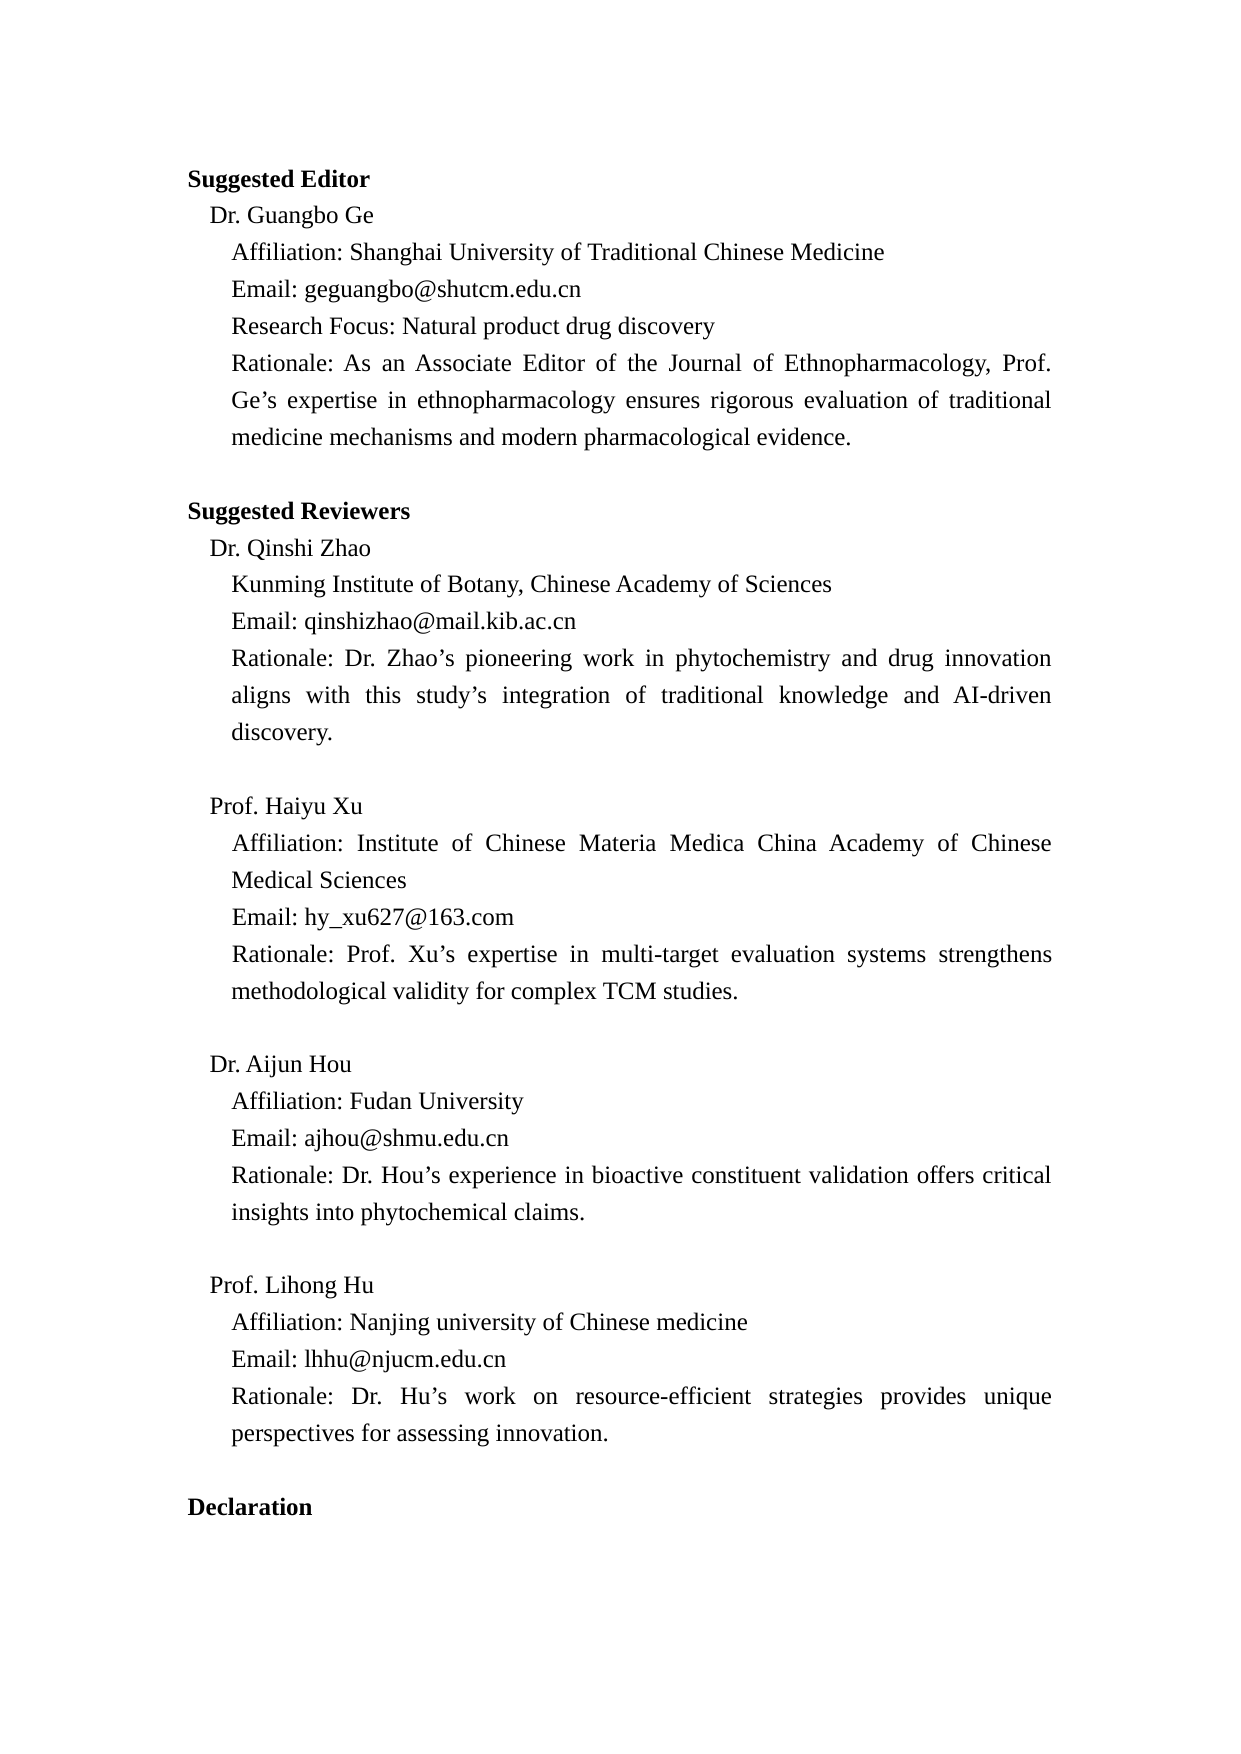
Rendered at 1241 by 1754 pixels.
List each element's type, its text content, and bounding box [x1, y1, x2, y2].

text Email: ajhou@shmu.edu.cn [231, 1121, 1053, 1154]
text Rationale: As an Associate Editor of the Journal of Ethnopharmacology, Prof. Ge’s expertise in ethnopharmacology ensures rigorous evaluation of traditional medicine mechanisms and modern pharmacological evidence. [231, 346, 1053, 453]
text Rationale: Dr. Hou’s experience in bioactive constituent validation offers critical insights into phytochemical claims. [231, 1158, 1053, 1228]
text Suggested Editor [187, 162, 1053, 194]
text Email: geguangbo@shutcm.edu.cn [231, 272, 1053, 305]
text Affiliation: Institute of Chinese Materia Medica China Academy of Chinese Medical Sciences [231, 826, 1053, 896]
text Email: hy_xu627@163.com [231, 900, 1053, 932]
text Declaration [187, 1490, 1053, 1522]
text Dr. Guangbo Ge [209, 199, 1053, 231]
text Affiliation: Fudan University [231, 1084, 1053, 1117]
text Suggested Reviewers [187, 494, 1053, 526]
text Rationale: Dr. Hu’s work on resource-efficient strategies provides unique perspectives for assessing innovation. [231, 1379, 1053, 1449]
text Email: lhhu@njucm.edu.cn [231, 1342, 1053, 1375]
text Rationale: Prof. Xu’s expertise in multi-target evaluation systems strengthens methodological validity for complex TCM studies. [231, 937, 1053, 1007]
text Email: qinshizhao@mail.kib.ac.cn [231, 604, 1053, 637]
text Prof. Lihong Hu [209, 1269, 1053, 1301]
text Affiliation: Shanghai University of Traditional Chinese Medicine [231, 236, 1053, 268]
text Dr. Aijun Hou [209, 1048, 1053, 1080]
text Kunming Institute of Botany, Chinese Academy of Sciences [231, 567, 1053, 600]
text Rationale: Dr. Zhao’s pioneering work in phytochemistry and drug innovation aligns with this study’s integration of traditional knowledge and AI-driven discovery. [231, 641, 1053, 748]
text Dr. Qinshi Zhao [209, 531, 1053, 563]
text Research Focus: Natural product drug discovery [231, 309, 1053, 342]
text Affiliation: Nanjing university of Chinese medicine [231, 1306, 1053, 1338]
text Prof. Haiyu Xu [209, 789, 1053, 822]
